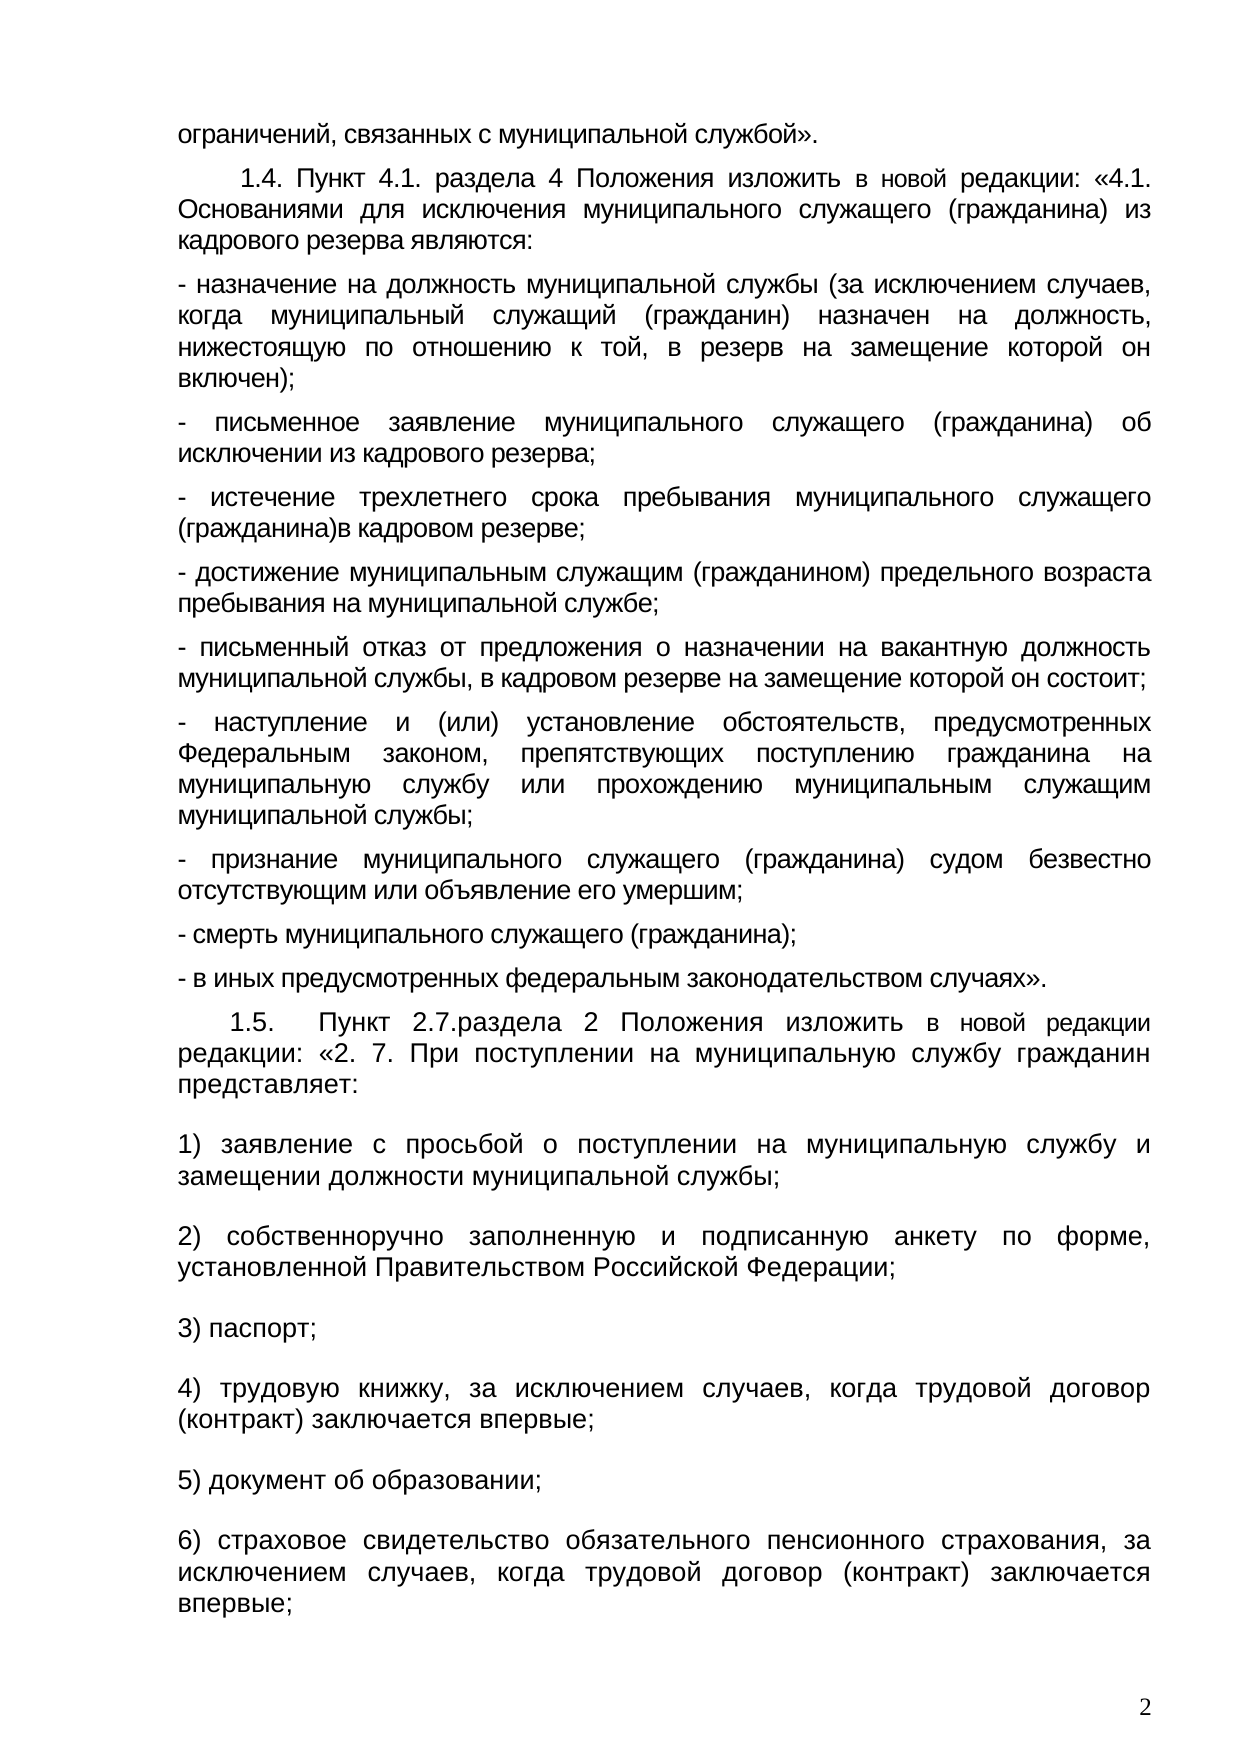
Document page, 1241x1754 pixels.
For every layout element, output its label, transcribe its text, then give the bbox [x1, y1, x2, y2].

title - смерть муниципального служащего (гражданина); [177, 918, 1152, 949]
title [177, 118, 1152, 149]
title - назначение на должность муниципальной службы (за исключением случаев, когда муниципальный служащий (гражданин) назначен на должность, нижестоящую по отношению к той, в резерв на замещение которой он включен); [177, 268, 1152, 393]
text 1) заявление с просьбой о поступлении на муниципальную службу и замещении должности муниципальной службы; [177, 1128, 1152, 1191]
title - достижение муниципальным служащим (гражданином) предельного возраста пребывания на муниципальной службе; [177, 556, 1152, 618]
title - в иных предусмотренных федеральным законодательством случаях». [177, 962, 1152, 993]
text 4) трудовую книжку, за исключением случаев, когда трудовой договор (контракт) заключается впервые; [177, 1372, 1152, 1435]
text 6) страховое свидетельство обязательного пенсионного страхования, за исключением случаев, когда трудовой договор (контракт) заключается впервые; [177, 1524, 1152, 1618]
text 2) собственноручно заполненную и подписанную анкету по форме, установленной Правительством Российской Федерации; [177, 1220, 1152, 1283]
title - письменное заявление муниципального служащего (гражданина) об исключении из кадрового резерва; [177, 406, 1152, 468]
title 1.5. Пункт 2.7.раздела 2 Положения изложить в новой редакции редакции: «2. 7. При поступлении на муниципальную службу гражданин представляет: [177, 1006, 1152, 1099]
title - признание муниципального служащего (гражданина) судом безвестно отсутствующим или объявление его умершим; [177, 843, 1152, 906]
title - наступление и (или) установление обстоятельств, предусмотренных Федеральным законом, препятствующих поступлению гражданина на муниципальную службу или прохождению муниципальным служащим муниципальной службы; [177, 706, 1152, 831]
text 3) паспорт; [177, 1312, 1152, 1343]
title - письменный отказ от предложения о назначении на вакантную должность муниципальной службы, в кадровом резерве на замещение которой он состоит; [177, 631, 1152, 693]
text 5) документ об образовании; [177, 1464, 1152, 1495]
title 1.4. Пункт 4.1. раздела 4 Положения изложить в новой редакции: «4.1. Основаниями для исключения муниципального служащего (гражданина) из кадрового резерва являются: [177, 162, 1152, 256]
title - истечение трехлетнего срока пребывания муниципального служащего (гражданина)в кадровом резерве; [177, 481, 1152, 543]
